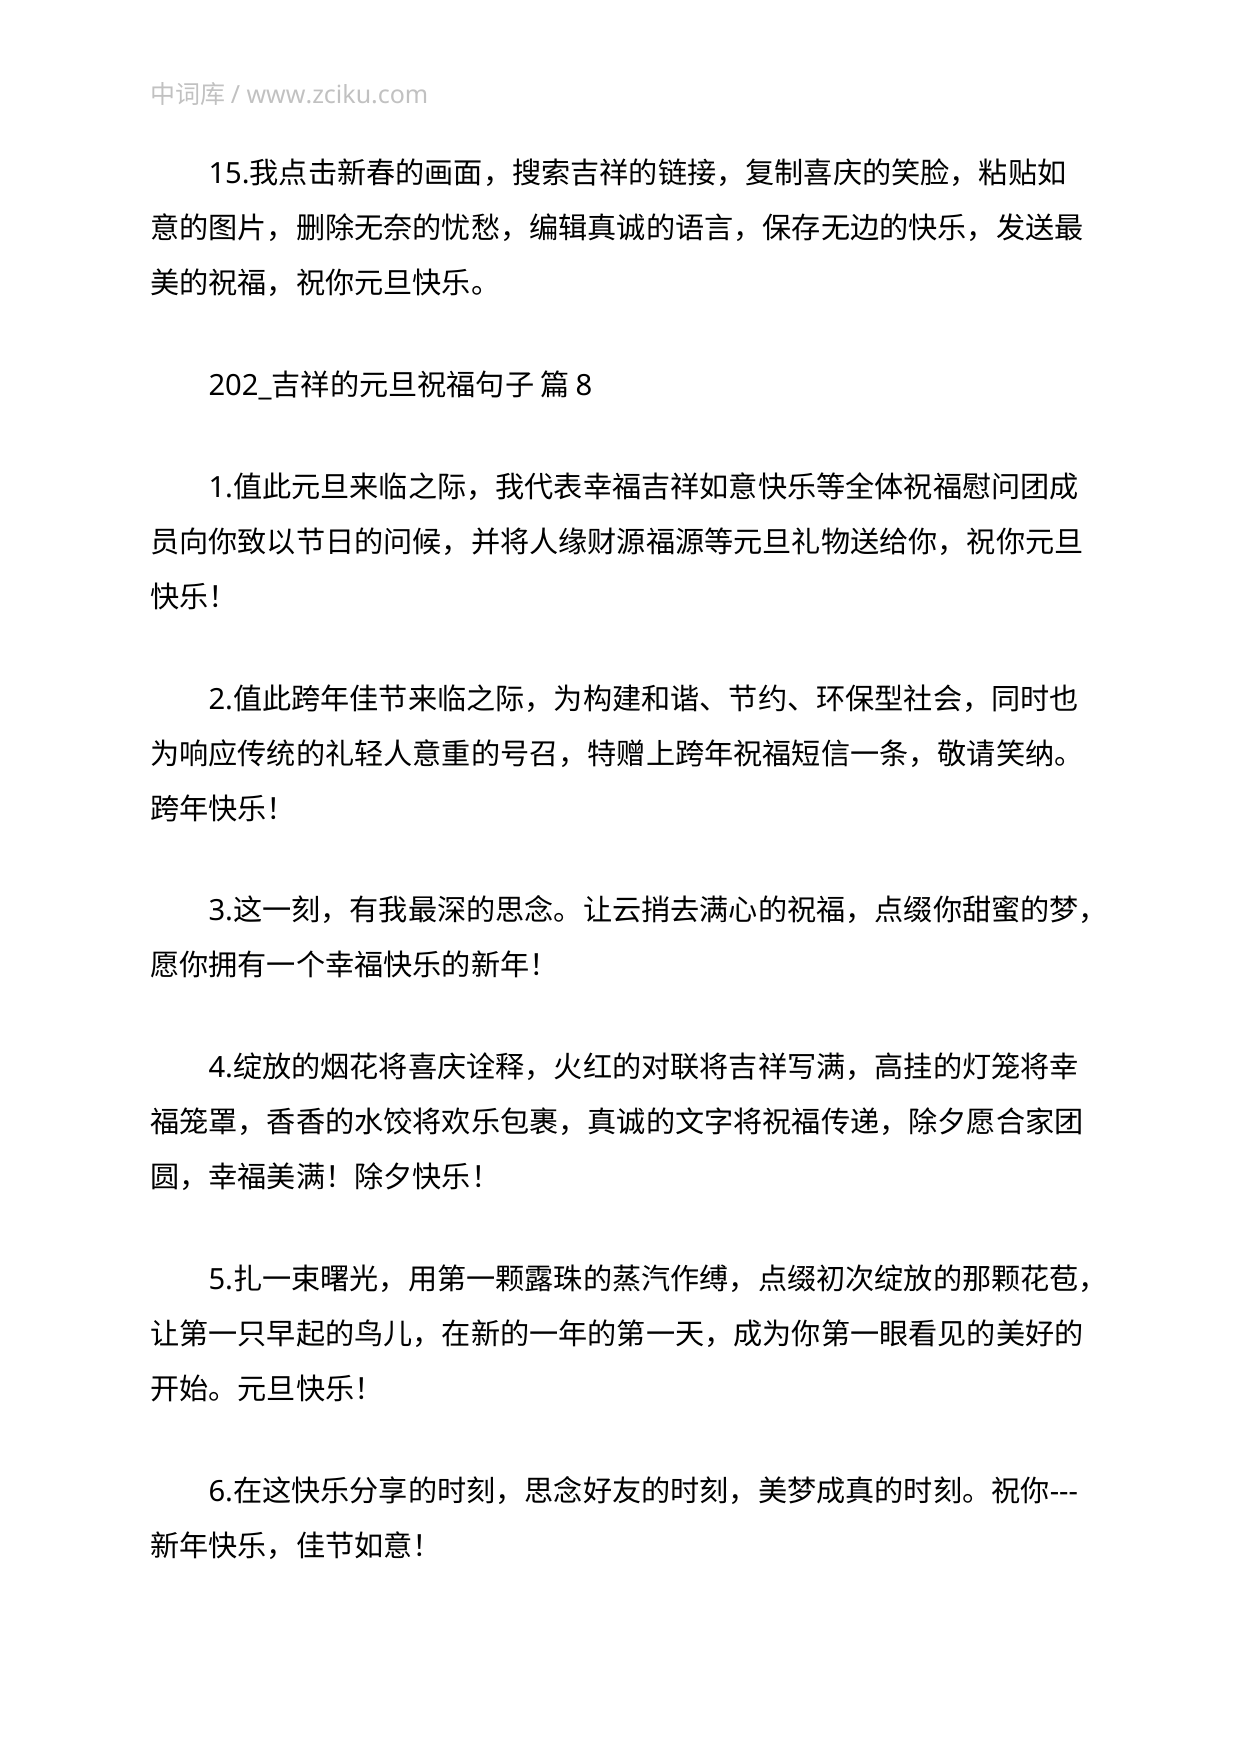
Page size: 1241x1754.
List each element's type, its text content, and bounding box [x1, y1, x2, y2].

text 15.我点击新春的画面，搜索吉祥的链接，复制喜庆的笑脸，粘贴如意的图片，删除无奈的忧愁，编辑真诚的语言，保存无边的快乐，发送最美的祝福，祝你元旦快乐。 [150, 150, 1090, 302]
text 3.这一刻，有我最深的思念。让云捎去满心的祝福，点缀你甜蜜的梦，愿你拥有一个幸福快乐的新年！ [150, 887, 1090, 984]
text 2.值此跨年佳节来临之际，为构建和谐、节约、环保型社会，同时也为响应传统的礼轻人意重的号召，特赠上跨年祝福短信一条，敬请笑纳。跨年快乐！ [150, 675, 1090, 827]
text 4.绽放的烟花将喜庆诠释，火红的对联将吉祥写满，高挂的灯笼将幸福笼罩，香香的水饺将欢乐包裹，真诚的文字将祝福传递，除夕愿合家团圆，幸福美满！除夕快乐！ [150, 1044, 1090, 1196]
text 5.扎一束曙光，用第一颗露珠的蒸汽作缚，点缀初次绽放的那颗花苞，让第一只早起的鸟儿，在新的一年的第一天，成为你第一眼看见的美好的开始。元旦快乐！ [150, 1255, 1090, 1408]
text 202_吉祥的元旦祝福句子 篇8 [150, 362, 1090, 404]
text 1.值此元旦来临之际，我代表幸福吉祥如意快乐等全体祝福慰问团成员向你致以节日的问候，并将人缘财源福源等元旦礼物送给你，祝你元旦快乐！ [150, 464, 1090, 616]
text 6.在这快乐分享的时刻，思念好友的时刻，美梦成真的时刻。祝你---新年快乐，佳节如意！ [150, 1467, 1090, 1564]
